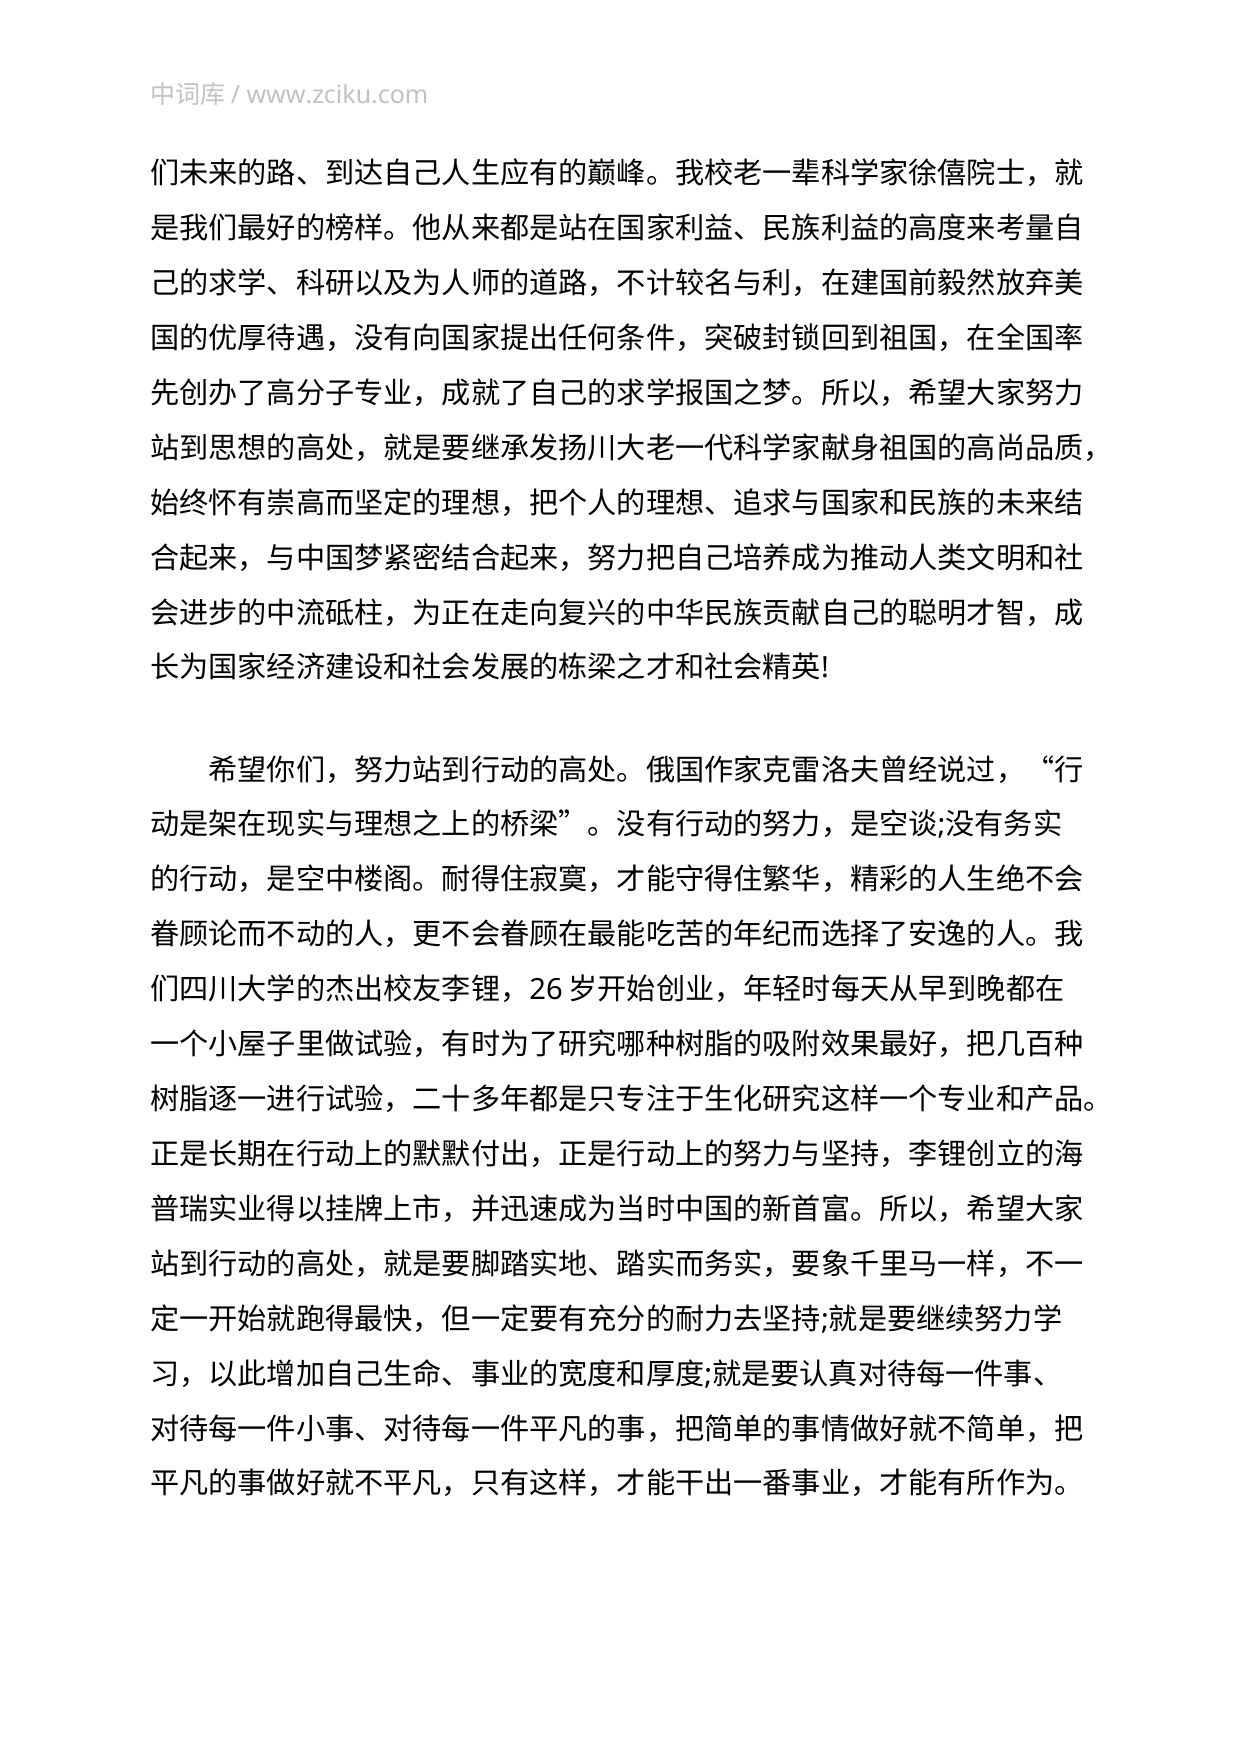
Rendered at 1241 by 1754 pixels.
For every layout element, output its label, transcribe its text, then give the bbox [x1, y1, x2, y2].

text 希望你们，努力站到行动的高处。俄国作家克雷洛夫曾经说过，“行动是架在现实与理想之上的桥梁”。没有行动的努力，是空谈;没有务实的行动，是空中楼阁。耐得住寂寞，才能守得住繁华，精彩的人生绝不会眷顾论而不动的人，更不会眷顾在最能吃苦的年纪而选择了安逸的人。我们四川大学的杰出校友李锂，26岁开始创业，年轻时每天从早到晚都在一个小屋子里做试验，有时为了研究哪种树脂的吸附效果最好，把几百种树脂逐一进行试验，二十多年都是只专注于生化研究这样一个专业和产品。正是长期在行动上的默默付出，正是行动上的努力与坚持，李锂创立的海普瑞实业得以挂牌上市，并迅速成为当时中国的新首富。所以，希望大家站到行动的高处，就是要脚踏实地、踏实而务实，要象千里马一样，不一定一开始就跑得最快，但一定要有充分的耐力去坚持;就是要继续努力学习，以此增加自己生命、事业的宽度和厚度;就是要认真对待每一件事、对待每一件小事、对待每一件平凡的事，把简单的事情做好就不简单，把平凡的事做好就不平凡，只有这样，才能干出一番事业，才能有所作为。 [150, 746, 1090, 1502]
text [150, 150, 1090, 686]
